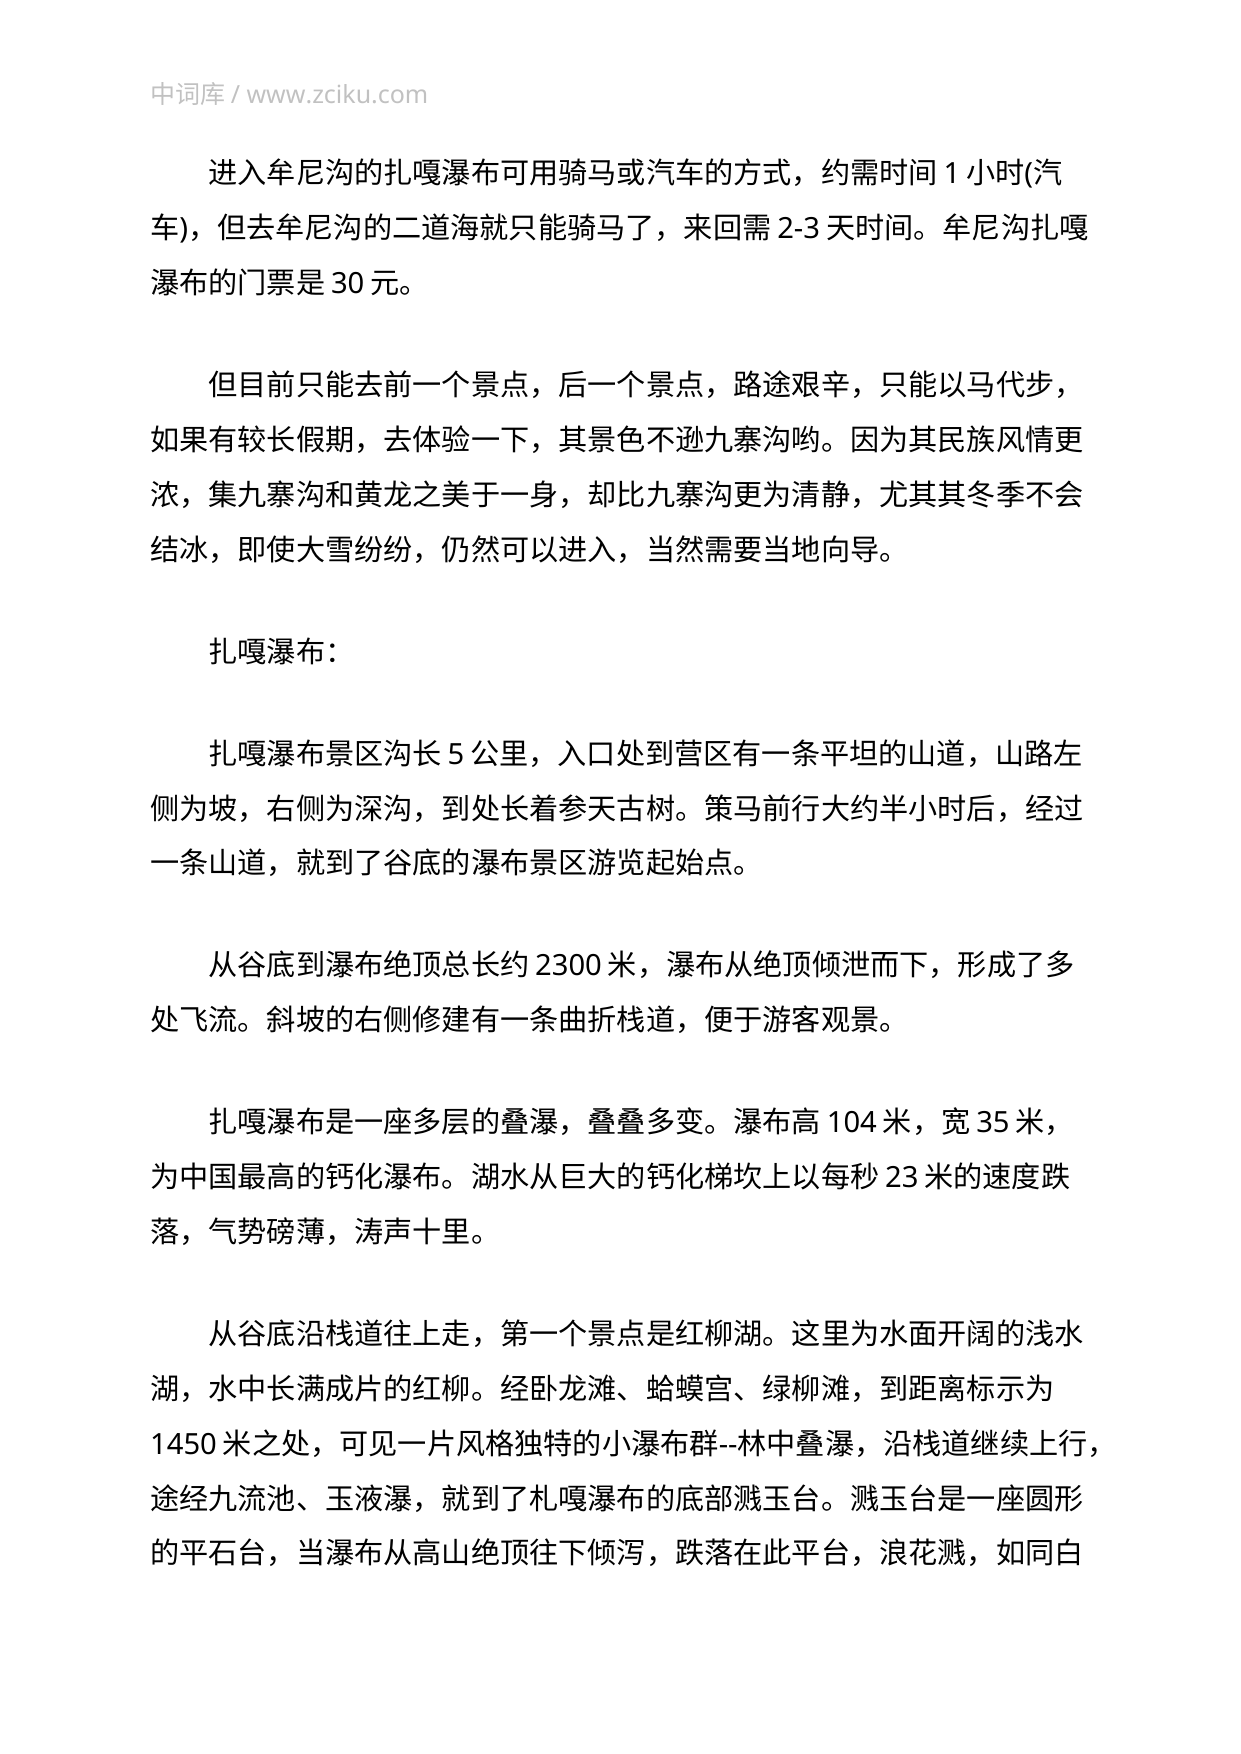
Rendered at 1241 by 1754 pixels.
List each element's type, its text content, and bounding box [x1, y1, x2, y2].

text 扎嘎瀑布景区沟长5公里，入口处到营区有一条平坦的山道，山路左侧为坡，右侧为深沟，到处长着参天古树。策马前行大约半小时后，经过一条山道，就到了谷底的瀑布景区游览起始点。 [150, 730, 1090, 882]
text 从谷底到瀑布绝顶总长约2300米，瀑布从绝顶倾泄而下，形成了多处飞流。斜坡的右侧修建有一条曲折栈道，便于游客观景。 [150, 942, 1090, 1039]
text 但目前只能去前一个景点，后一个景点，路途艰辛，只能以马代步，如果有较长假期，去体验一下，其景色不逊九寨沟哟。因为其民族风情更浓，集九寨沟和黄龙之美于一身，却比九寨沟更为清静，尤其其冬季不会结冰，即使大雪纷纷，仍然可以进入，当然需要当地向导。 [150, 362, 1090, 569]
text 扎嘎瀑布是一座多层的叠瀑，叠叠多变。瀑布高104米，宽35米，为中国最高的钙化瀑布。湖水从巨大的钙化梯坎上以每秒23米的速度跌落，气势磅薄，涛声十里。 [150, 1099, 1090, 1251]
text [150, 1310, 1090, 1572]
text 进入牟尼沟的扎嘎瀑布可用骑马或汽车的方式，约需时间1小时(汽车)，但去牟尼沟的二道海就只能骑马了，来回需2-3天时间。牟尼沟扎嘎瀑布的门票是30元。 [150, 150, 1090, 302]
text 扎嘎瀑布： [150, 628, 1090, 671]
